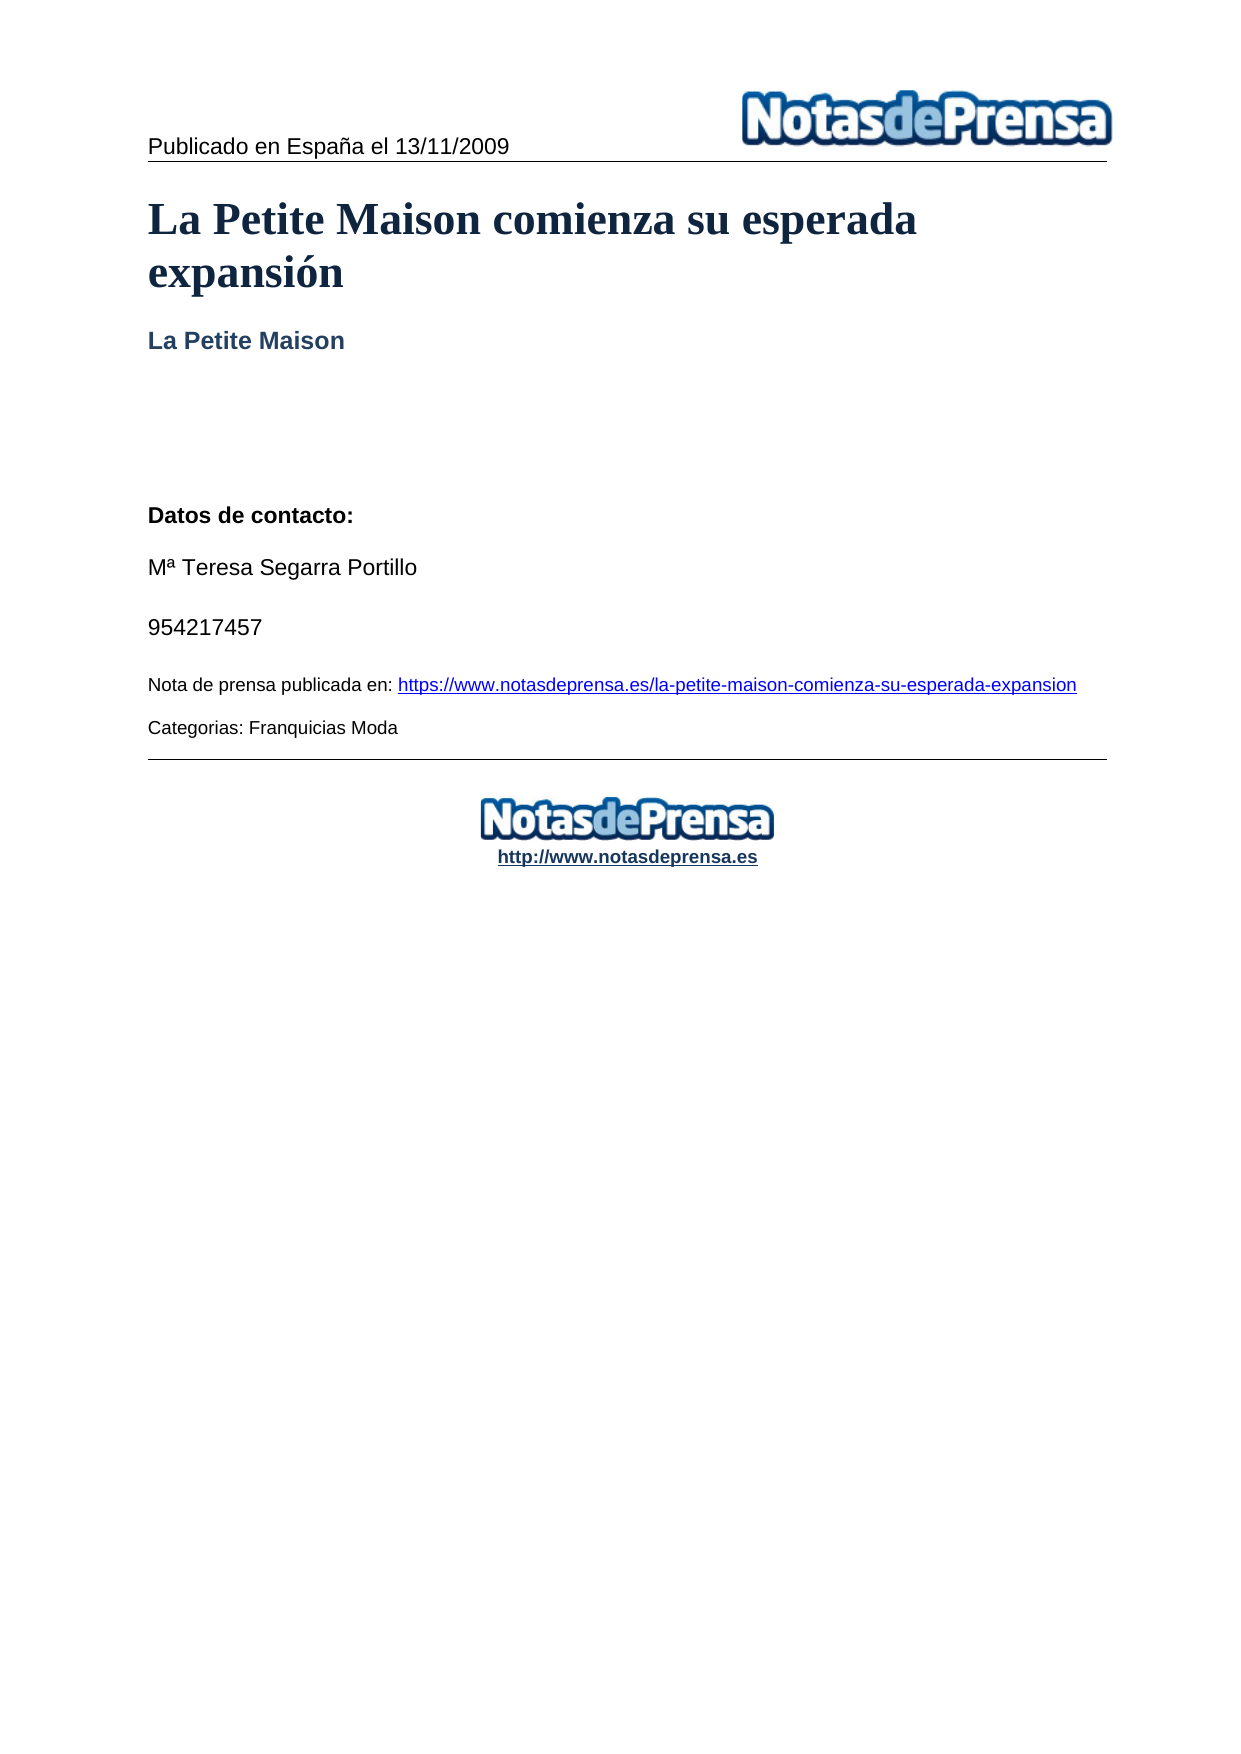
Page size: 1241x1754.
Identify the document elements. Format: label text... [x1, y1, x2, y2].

text Categorias: Franquicias Moda [148, 717, 1107, 738]
picture [742, 90, 1113, 148]
picture [480, 796, 775, 842]
text Nota de prensa publicada en: https://www.notasdeprensa.es/la-petite-maison-comienza-su-esperada-expansion [148, 674, 1107, 696]
subtitle La Petite Maison comienza su esperada expansión [148, 192, 1107, 297]
subtitle La Petite Maison [148, 326, 1107, 355]
text Publicado en España el 13/11/2009 [148, 133, 1107, 161]
text 954217457 [148, 614, 1063, 640]
text Datos de contacto: [148, 502, 1107, 529]
text Mª Teresa Segarra Portillo [148, 553, 1063, 580]
text http://www.notasdeprensa.es [148, 846, 1107, 868]
